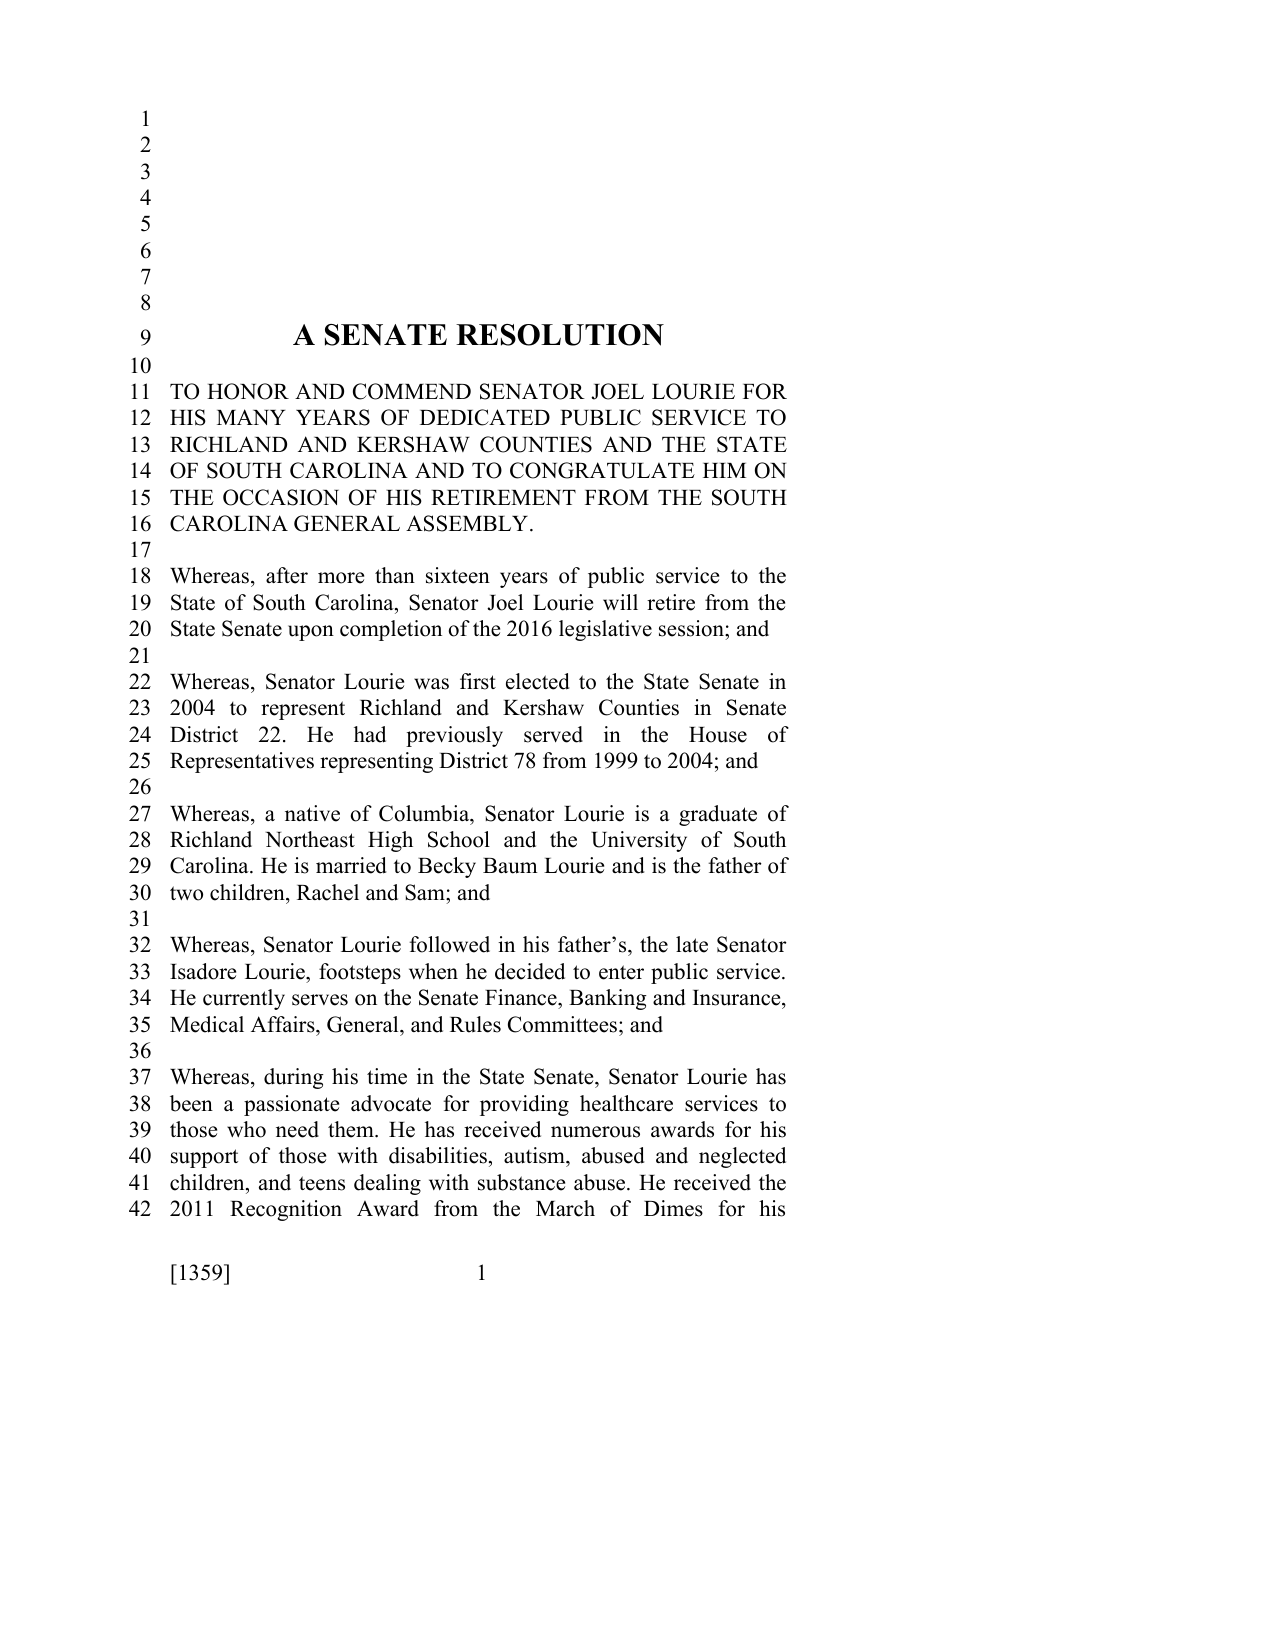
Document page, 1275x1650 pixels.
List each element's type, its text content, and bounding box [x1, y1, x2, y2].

text Whereas, after more than sixteen years of public service to the State of South Carolina, Senator Joel Lourie will retire from the State Senate upon completion of the 2016 legislative session; and [169, 563, 787, 642]
text Whereas, a native of Columbia, Senator Lourie is a graduate of Richland Northeast High School and the University of South Carolina. He is married to Becky Baum Lourie and is the father of two children, Rachel and Sam; and [169, 800, 787, 905]
text Whereas, Senator Lourie was first elected to the State Senate in 2004 to represent Richland and Kershaw Counties in Senate District 22. He had previously served in the House of Representatives representing District 78 from 1999 to 2004; and [169, 668, 787, 773]
text TO HONOR AND COMMEND SENATOR JOEL LOURIE FOR HIS MANY YEARS OF DEDICATED PUBLIC SERVICE TO RICHLAND AND KERSHAW COUNTIES AND THE STATE OF SOUTH CAROLINA AND TO CONGRATULATE HIM ON THE OCCASION OF HIS RETIREMENT FROM THE SOUTH CAROLINA GENERAL ASSEMBLY. [169, 378, 787, 536]
text A SENATE RESOLUTION [169, 316, 787, 352]
text Whereas, Senator Lourie followed in his father’s, the late Senator Isadore Lourie, footsteps when he decided to enter public service. He currently serves on the Senate Finance, Banking and Insurance, Medical Affairs, General, and Rules Committees; and [169, 932, 787, 1037]
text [169, 1063, 787, 1221]
